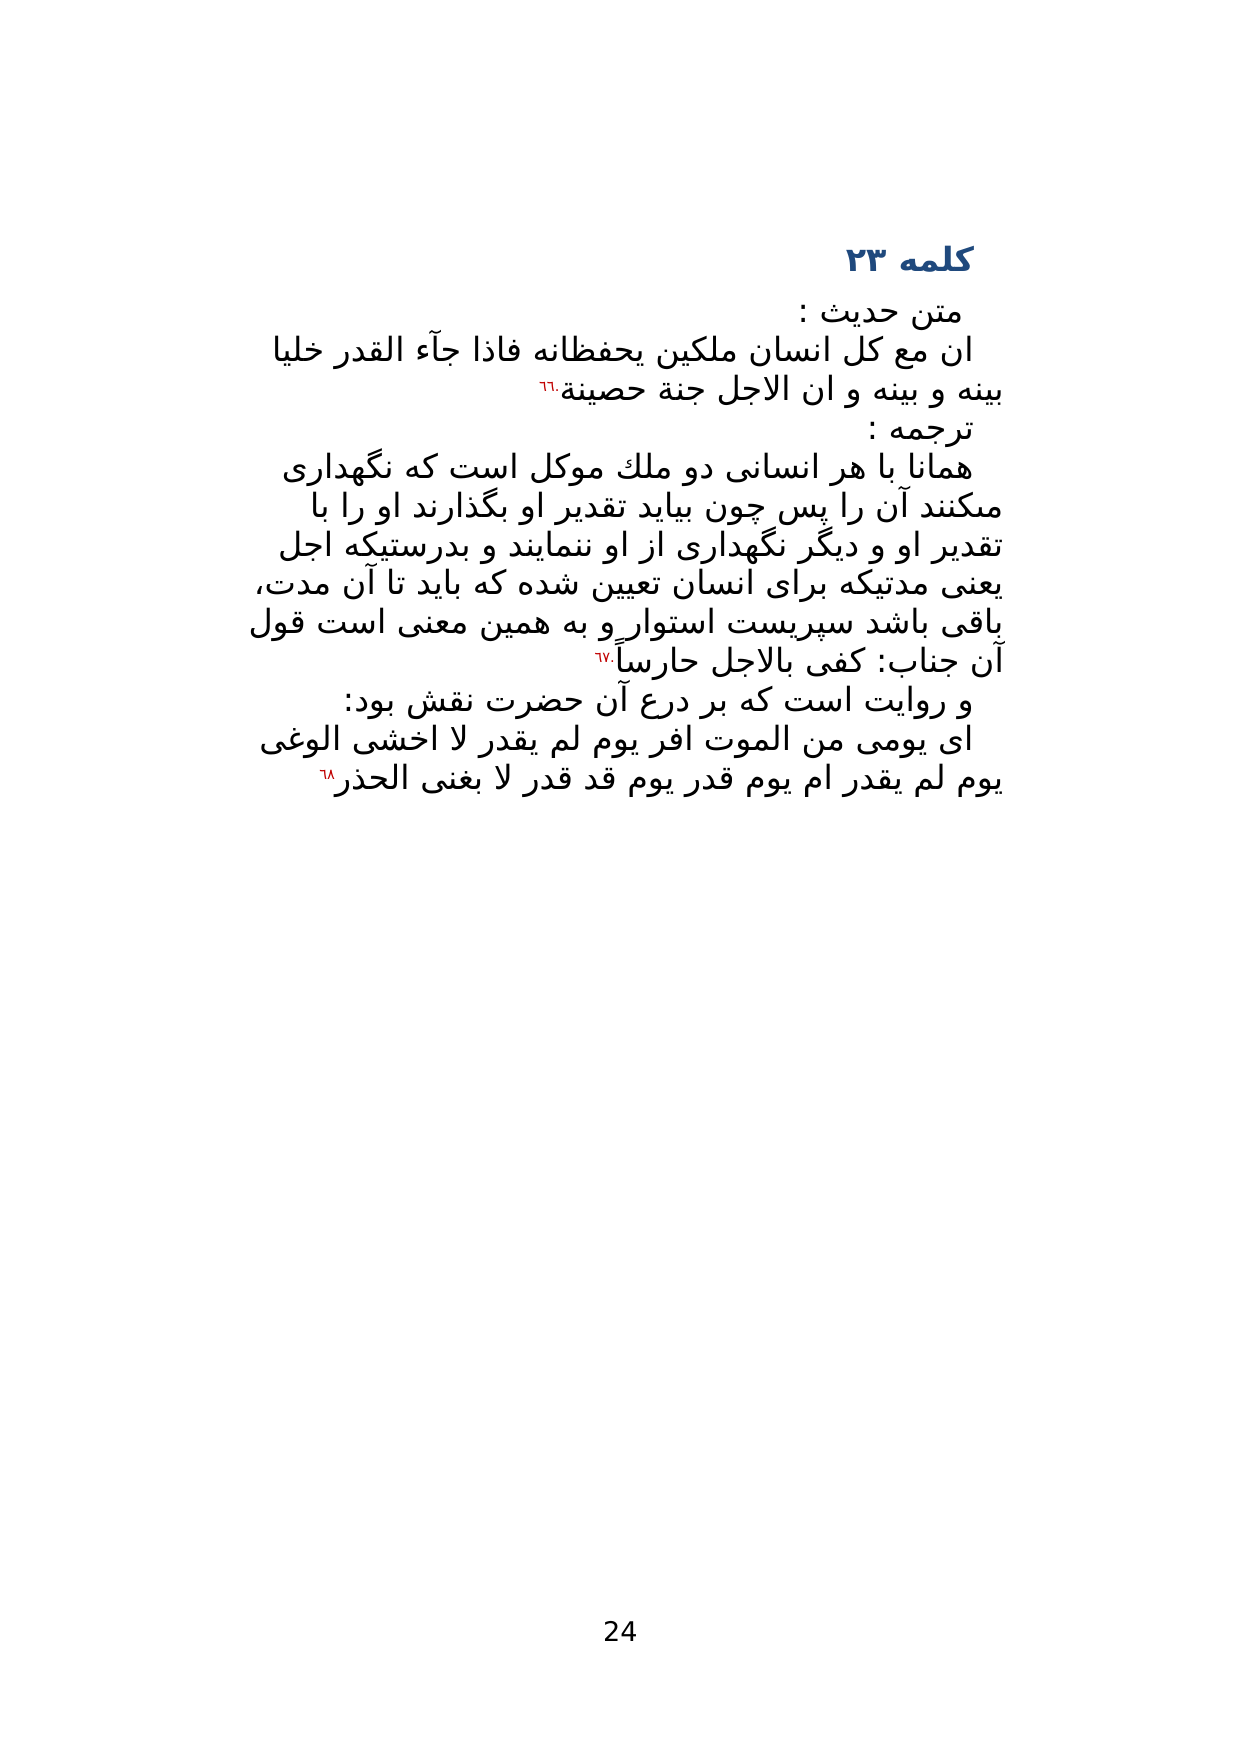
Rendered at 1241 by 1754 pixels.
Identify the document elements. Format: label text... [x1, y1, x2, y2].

text و روايت است كه بر درع آن حضرت نقش بود: [236, 680, 1004, 719]
text متن حديث : [236, 292, 1004, 331]
text ان مع كل انسان ملكين يحفظانه فاذا جآء القدر خليا بينه و بينه و ان الاجل جنة حصينة.٦٦ [236, 331, 1004, 408]
text ترجمه : [236, 408, 1004, 447]
subtitle كلمه ٢٣ [236, 241, 1004, 279]
text اى يومى من الموت افر يوم لم يقدر لا اخشى الوغى يوم لم يقدر ام يوم قدر يوم قد قدر لا بغنى الحذر٦٨ [236, 719, 1004, 797]
text همانا با هر انسانى دو ملك موكل است كه نگهدارى مى‏كنند آن را پس چون بيايد تقدير او بگذارند او را با تقدير او و ديگر نگهدارى از او ننمايند و بدرستيكه اجل يعنى مدتيكه براى انسان تعيين شده كه بايد تا آن مدت، باقى باشد سپريست استوار و به همين معنى است قول آن جناب: كفى بالاجل حارساً.٦٧ [236, 447, 1004, 680]
